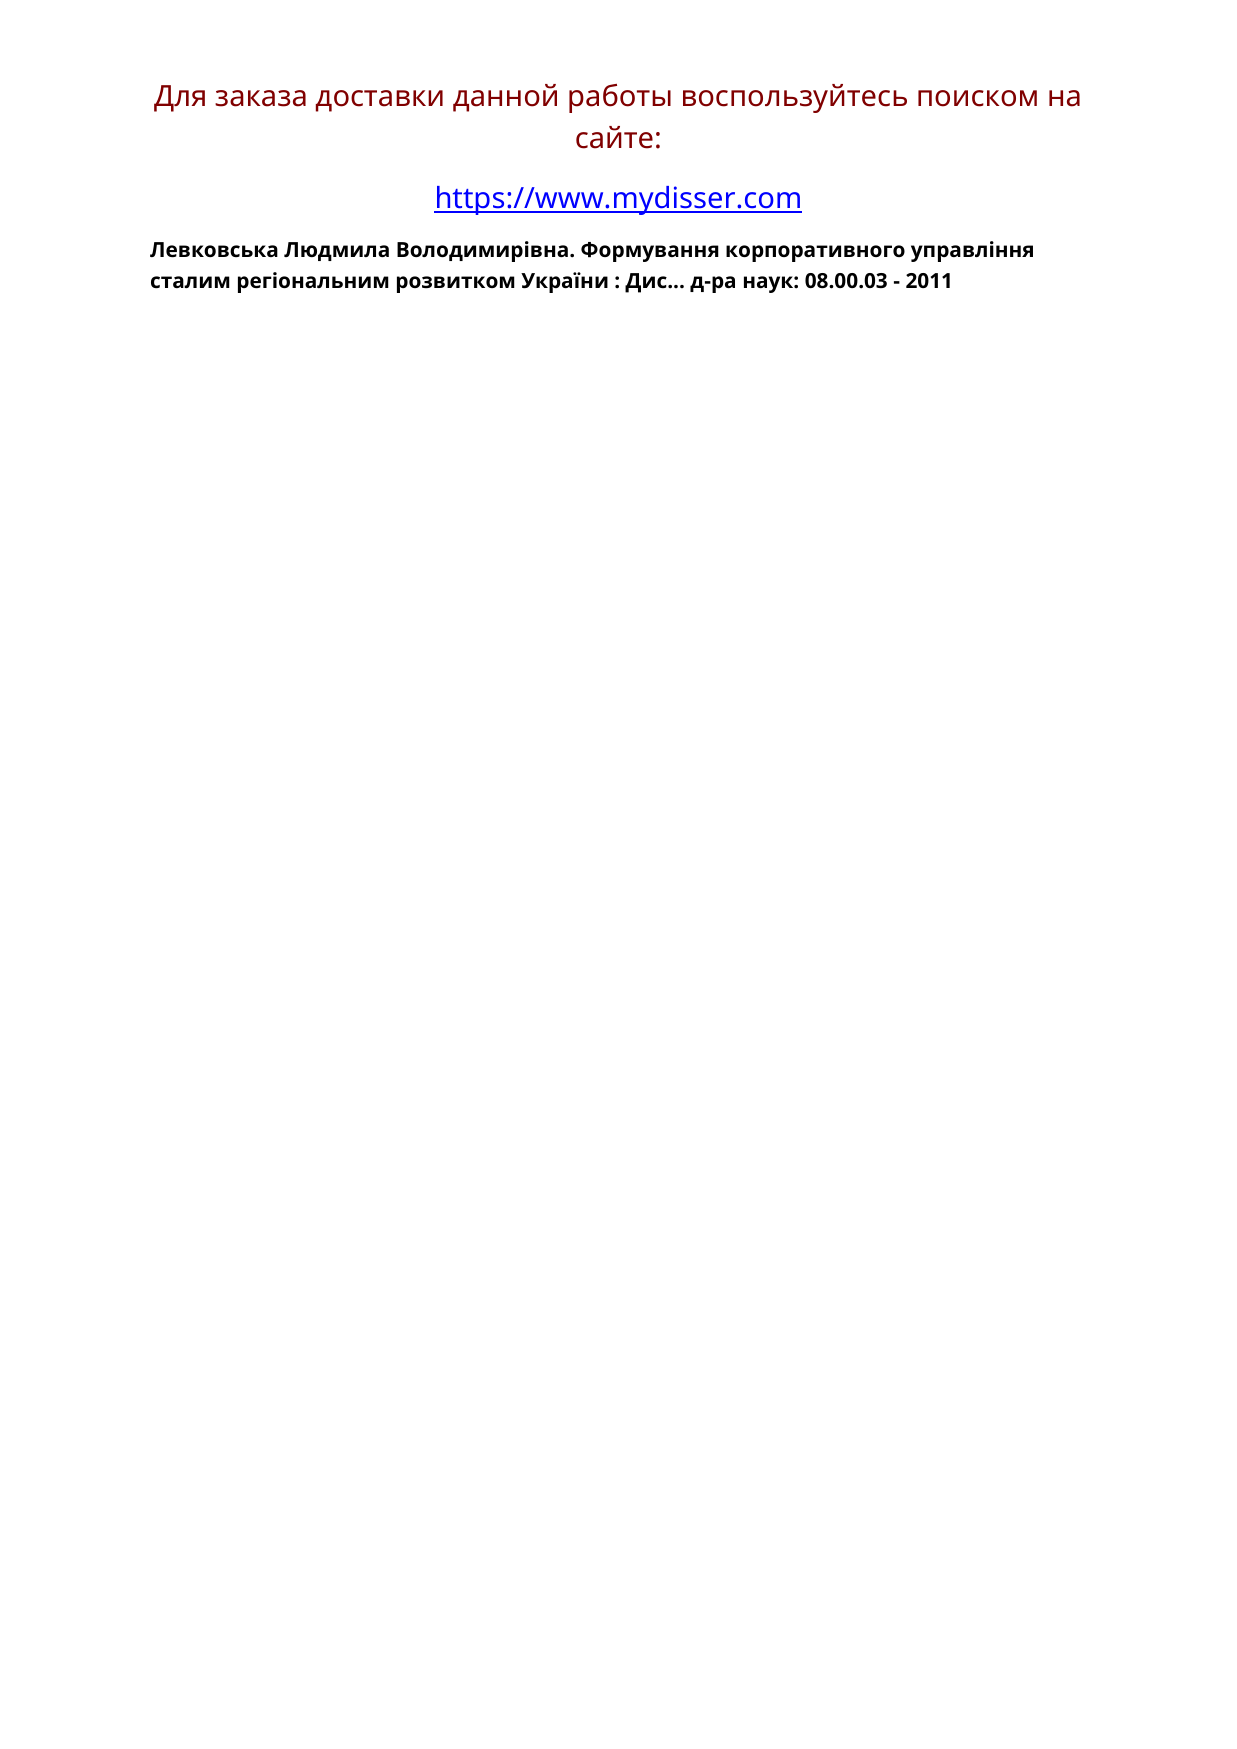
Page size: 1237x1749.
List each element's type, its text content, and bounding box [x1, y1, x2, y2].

text Левковська Людмила Володимирівна. Формування корпоративного управління сталим регіональним розвитком України : Дис... д-ра наук: 08.00.03 - 2011 [150, 236, 1086, 294]
